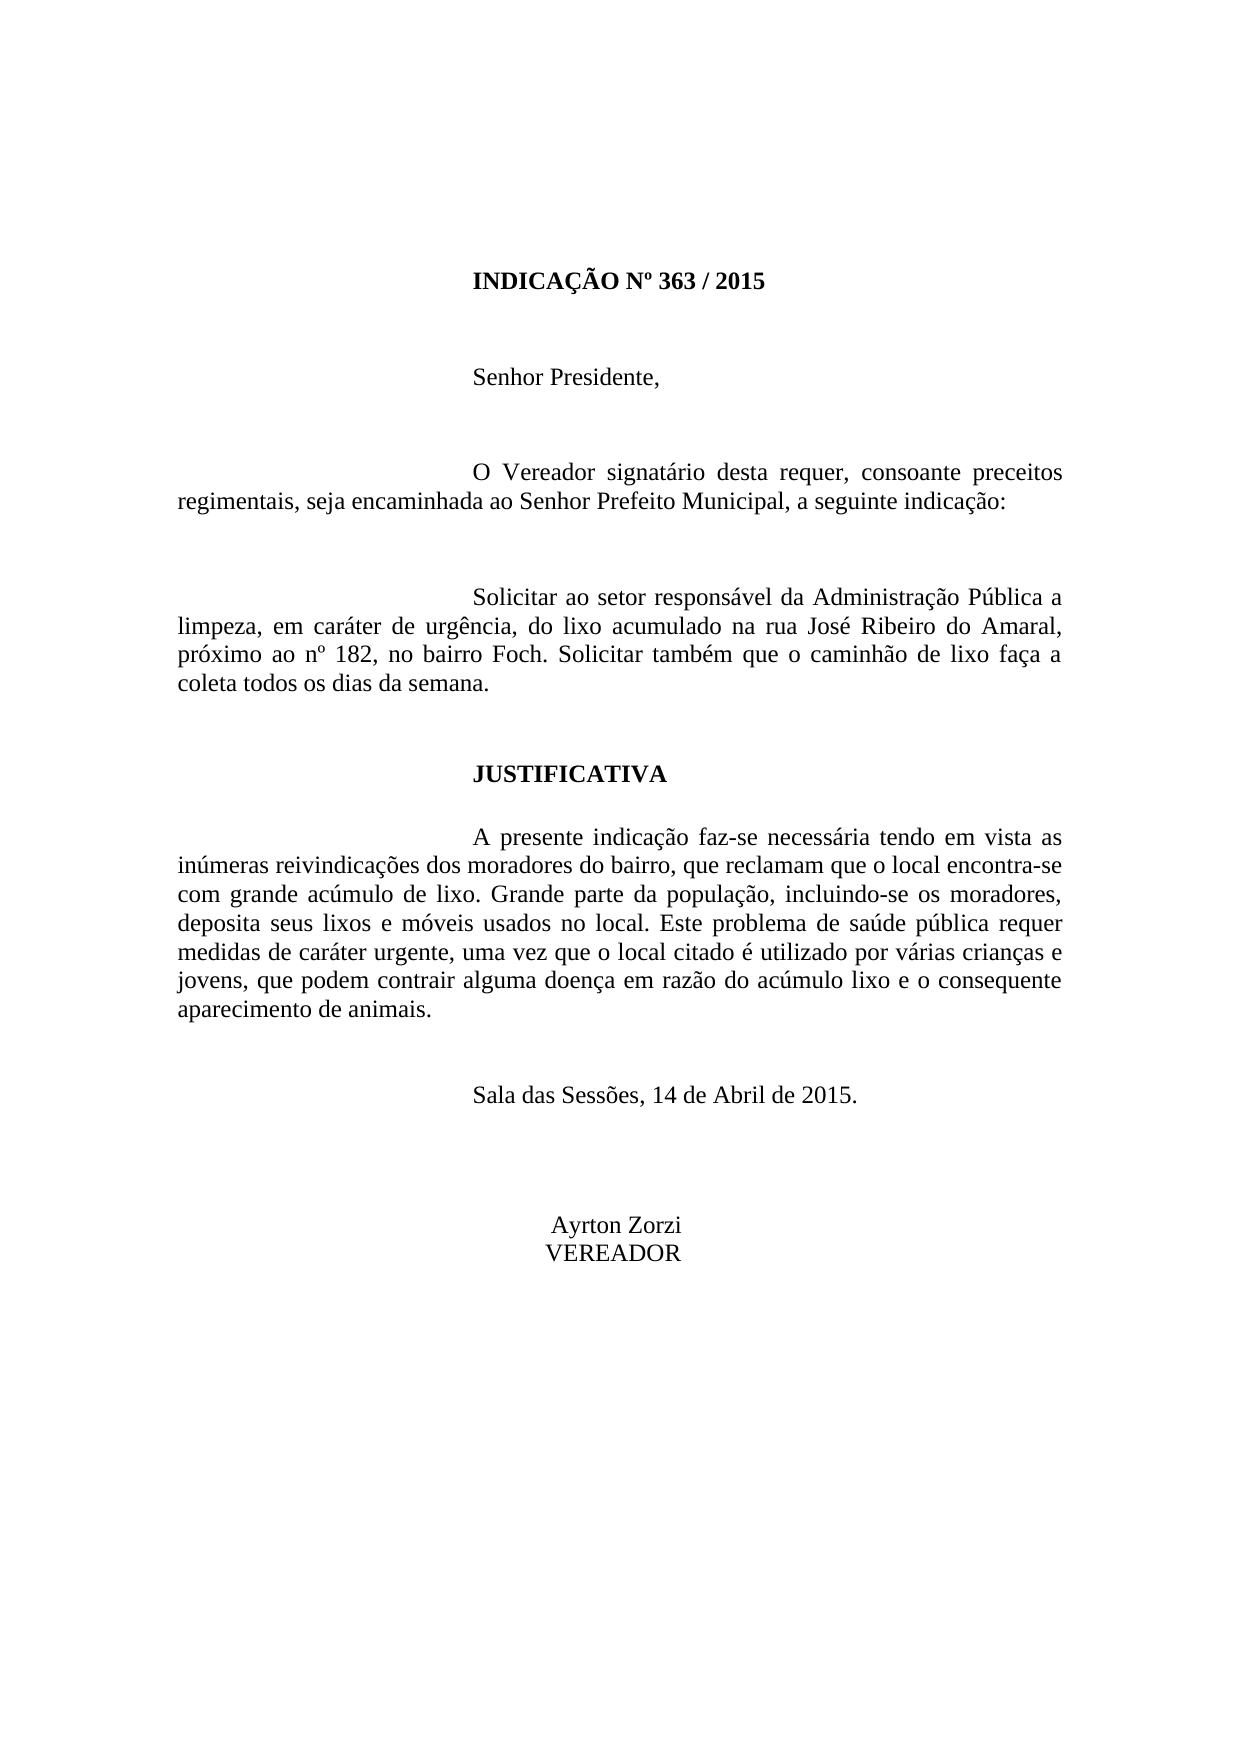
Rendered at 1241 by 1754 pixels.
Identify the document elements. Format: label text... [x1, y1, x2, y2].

text A presente indicação faz-se necessária tendo em vista as inúmeras reivindicações dos moradores do bairro, que reclamam que o local encontra-se com grande acúmulo de lixo. Grande parte da população, incluindo-se os moradores, deposita seus lixos e móveis usados no local. Este problema de saúde pública requer medidas de caráter urgente, uma vez que o local citado é utilizado por várias crianças e jovens, que podem contrair alguma doença em razão do acúmulo lixo e o consequente aparecimento de animais. [177, 822, 1063, 1023]
table_cell VEREADOR [170, 1239, 1056, 1268]
text Sala das Sessões, 14 de Abril de 2015. [472, 1080, 1063, 1109]
text JUSTIFICATIVA [177, 759, 1004, 788]
table_header Ayrton Zorzi [170, 1210, 1056, 1238]
text INDICAÇÃO Nº 363 / 2015 [472, 266, 1063, 294]
text Solicitar ao setor responsável da Administração Pública a limpeza, em caráter de urgência, do lixo acumulado na rua José Ribeiro do Amaral, próximo ao nº 182, no bairro Foch. Solicitar também que o caminhão de lixo faça a coleta todos os dias da semana. [177, 582, 1063, 697]
text Senhor Presidente, [472, 362, 1063, 390]
text O Vereador signatário desta requer, consoante preceitos regimentais, seja encaminhada ao Senhor Prefeito Municipal, a seguinte indicação: [177, 457, 1063, 515]
